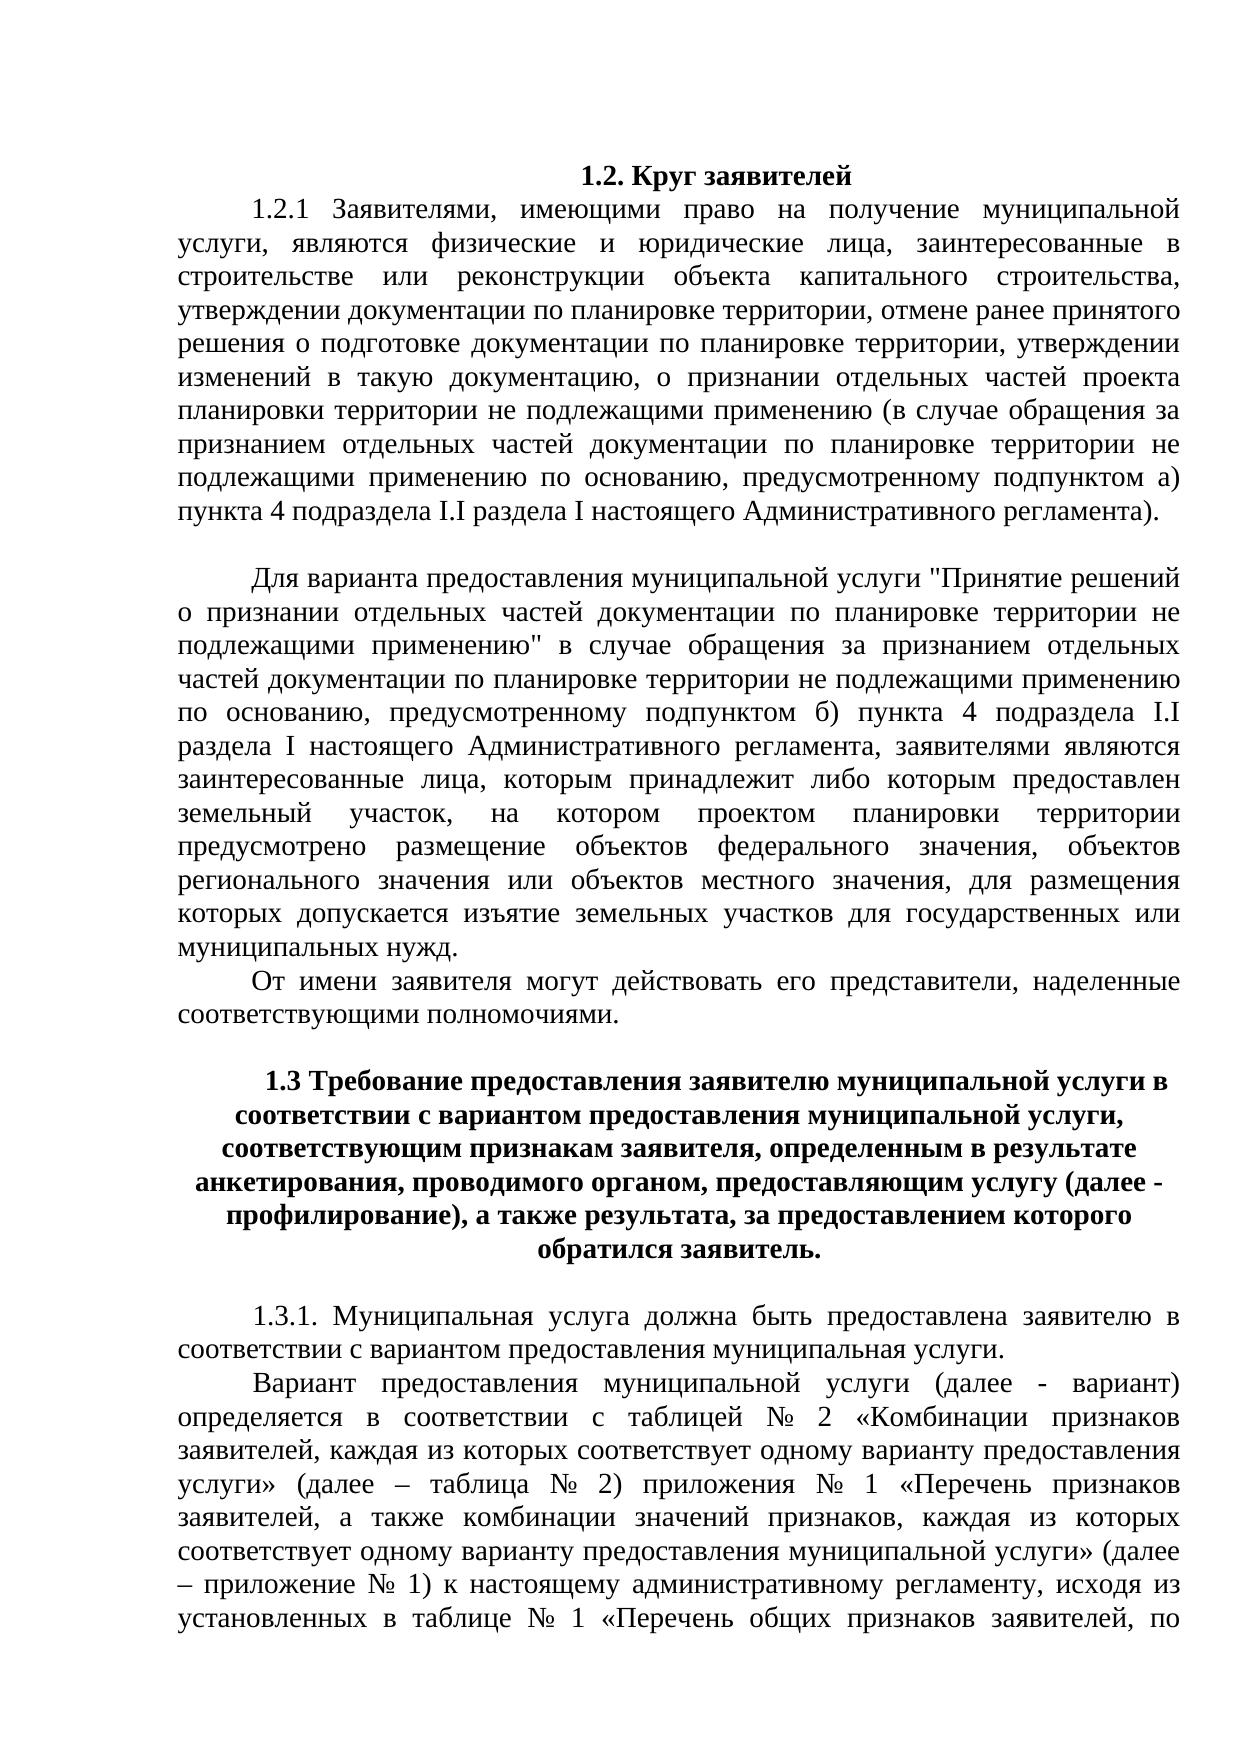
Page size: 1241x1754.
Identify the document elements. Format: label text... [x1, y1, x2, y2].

text 1.3 Требование предоставления заявителю муниципальной услуги в соответствии с вариантом предоставления муниципальной услуги, соответствующим признакам заявителя, определенным в результате анкетирования, проводимого органом, предоставляющим услугу (далее - профилирование), а также результата, за предоставлением которого обратился заявитель. [177, 1063, 1181, 1264]
list 1.2. Круг заявителей [177, 158, 1181, 191]
text 1.2.1 Заявителями, имеющими право на получение муниципальной услуги, являются физические и юридические лица, заинтересованные в строительстве или реконструкции объекта капитального строительства, утверждении документации по планировке территории, отмене ранее принятого решения о подготовке документации по планировке территории, утверждении изменений в такую документацию, о признании отдельных частей проекта планировки территории не подлежащими применению (в случае обращения за признанием отдельных частей документации по планировке территории не подлежащими применению по основанию, предусмотренному подпунктом а) пункта 4 подраздела I.I раздела I настоящего Административного регламента). [177, 191, 1181, 527]
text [177, 1365, 1181, 1633]
text Для варианта предоставления муниципальной услуги "Принятие решений о признании отдельных частей документации по планировке территории не подлежащими применению" в случае обращения за признанием отдельных частей документации по планировке территории не подлежащими применению по основанию, предусмотренному подпунктом б) пункта 4 подраздела I.I раздела I настоящего Административного регламента, заявителями являются заинтересованные лица, которым принадлежит либо которым предоставлен земельный участок, на котором проектом планировки территории предусмотрено размещение объектов федерального значения, объектов регионального значения или объектов местного значения, для размещения которых допускается изъятие земельных участков для государственных или муниципальных нужд. [177, 560, 1181, 963]
text 1.3.1. Муниципальная услуга должна быть предоставлена заявителю в соответствии с вариантом предоставления муниципальная услуги. [177, 1298, 1181, 1365]
text От имени заявителя могут действовать его представители, наделенные соответствующими полномочиями. [177, 963, 1181, 1030]
